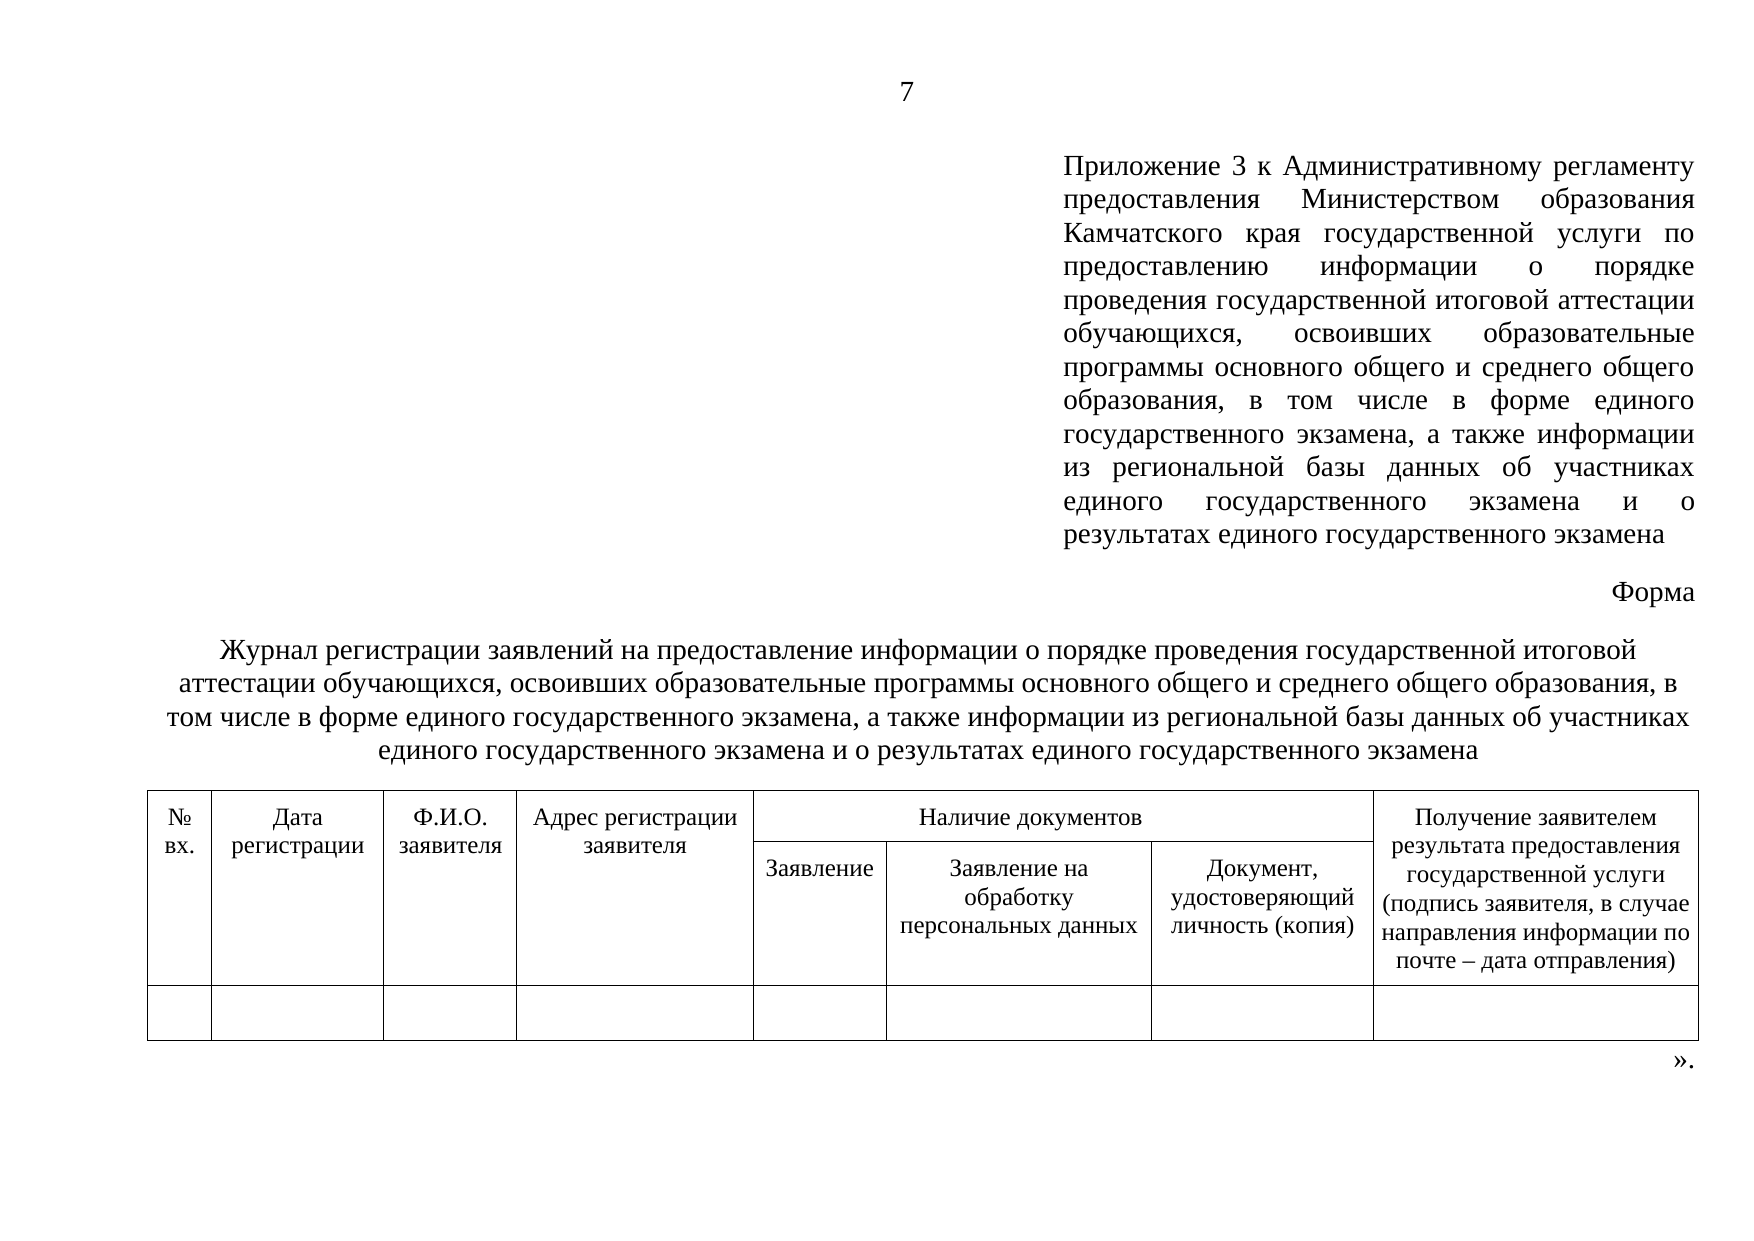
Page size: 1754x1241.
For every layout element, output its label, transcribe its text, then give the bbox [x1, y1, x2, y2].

table_cell [1374, 986, 1698, 1040]
table_header Дата регистрации [212, 791, 383, 985]
table_cell [212, 986, 383, 1040]
table_header Получение заявителем результата предоставления государственной услуги (подпись заявителя, в случае направления информации по почте – дата отправления) [1374, 791, 1698, 985]
table_header Наличие документов [754, 791, 1373, 841]
text ». [118, 1041, 1695, 1075]
table_cell [517, 986, 753, 1040]
text Приложение 3 к Административному регламенту предоставления Министерством образования Камчатского края государственной услуги по предоставлению информации о порядке проведения государственной итоговой аттестации обучающихся, освоивших образовательные программы основного общего и среднего общего образования, в том числе в форме единого государственного экзамена, а также информации из региональной базы данных об участниках единого государственного экзамена и о результатах единого государственного экзамена [1063, 148, 1695, 550]
table_cell Заявление на обработку персональных данных [887, 842, 1151, 985]
text Журнал регистрации заявлений на предоставление информации о порядке проведения государственной итоговой аттестации обучающихся, освоивших образовательные программы основного общего и среднего общего образования, в том числе в форме единого государственного экзамена, а также информации из региональной базы данных об участниках единого государственного экзамена и о результатах единого государственного экзамена [162, 632, 1695, 766]
table_cell [384, 986, 516, 1040]
table_cell [148, 986, 211, 1040]
table_cell [1152, 986, 1373, 1040]
table_header № вх. [148, 791, 211, 985]
table_cell [887, 986, 1151, 1040]
table_header Адрес регистрации заявителя [517, 791, 753, 985]
table_cell [754, 986, 886, 1040]
table_cell Документ, удостоверяющий личность (копия) [1152, 842, 1373, 985]
table_header Ф.И.О. заявителя [384, 791, 516, 985]
text Форма [1093, 574, 1695, 608]
table_cell Заявление [754, 842, 886, 985]
